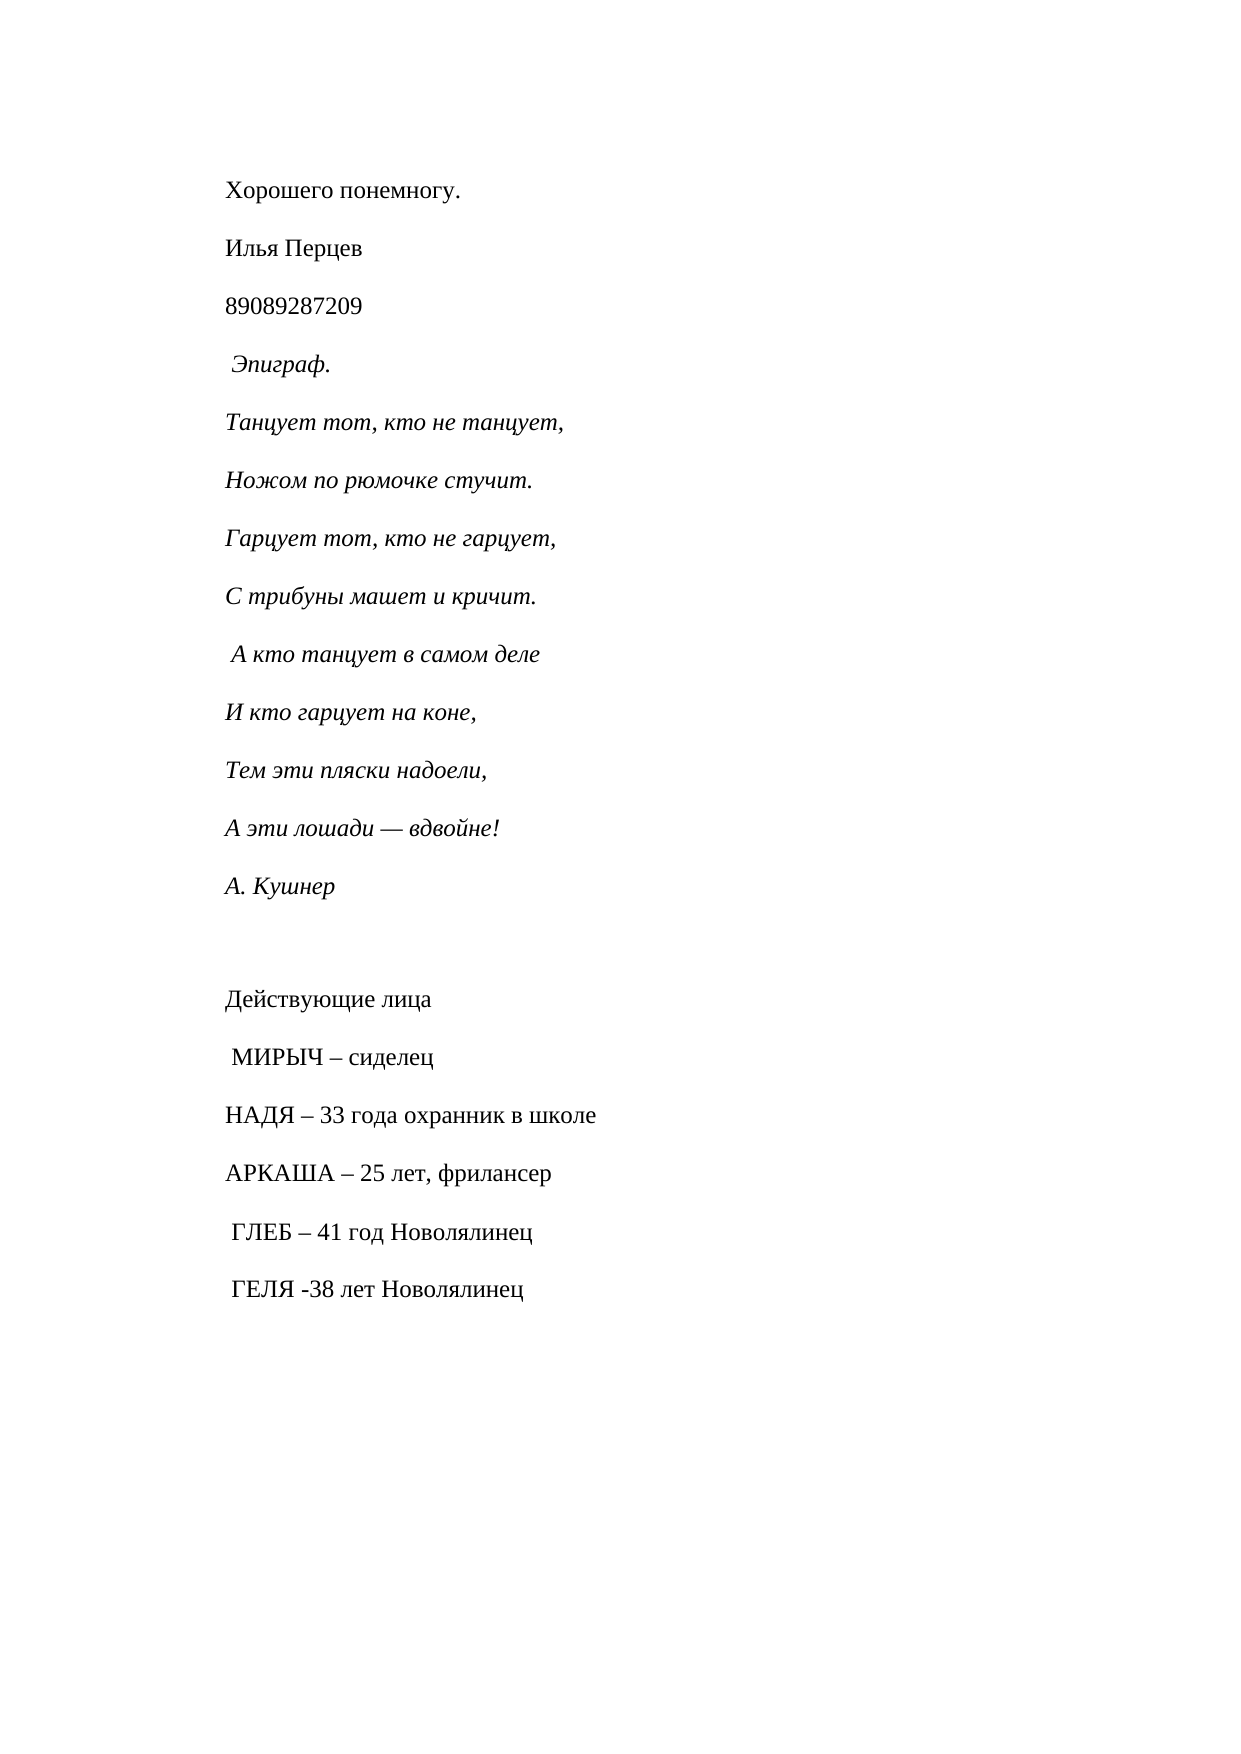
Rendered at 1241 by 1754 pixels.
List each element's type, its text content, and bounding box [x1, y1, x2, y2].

text ГЕЛЯ -38 лет Новолялинец [150, 1274, 1090, 1303]
text А. Кушнер [150, 871, 1090, 900]
text АРКАША – 25 лет, фрилансер [150, 1158, 1090, 1187]
text Эпиграф. [150, 349, 1090, 378]
text Действующие лица [150, 984, 1090, 1013]
text Гарцует тот, кто не гарцует, [150, 523, 1090, 552]
text НАДЯ – 33 года охранник в школе [150, 1101, 1090, 1129]
text Танцует тот, кто не танцует, [150, 407, 1090, 436]
text ГЛЕБ – 41 год Новолялинец [150, 1217, 1090, 1245]
text С трибуны машет и кричит. [150, 581, 1090, 610]
text И кто гарцует на коне, [150, 697, 1090, 726]
text Илья Перцев [150, 233, 1090, 262]
text Ножом по рюмочке стучит. [150, 465, 1090, 494]
text Тем эти пляски надоели, [150, 755, 1090, 784]
text МИРЫЧ – сиделец [150, 1042, 1090, 1071]
text Хорошего понемногу. [150, 175, 1090, 204]
text А кто танцует в самом деле [150, 639, 1090, 668]
text 89089287209 [150, 291, 1090, 320]
text А эти лошади — вдвойне! [150, 813, 1090, 842]
